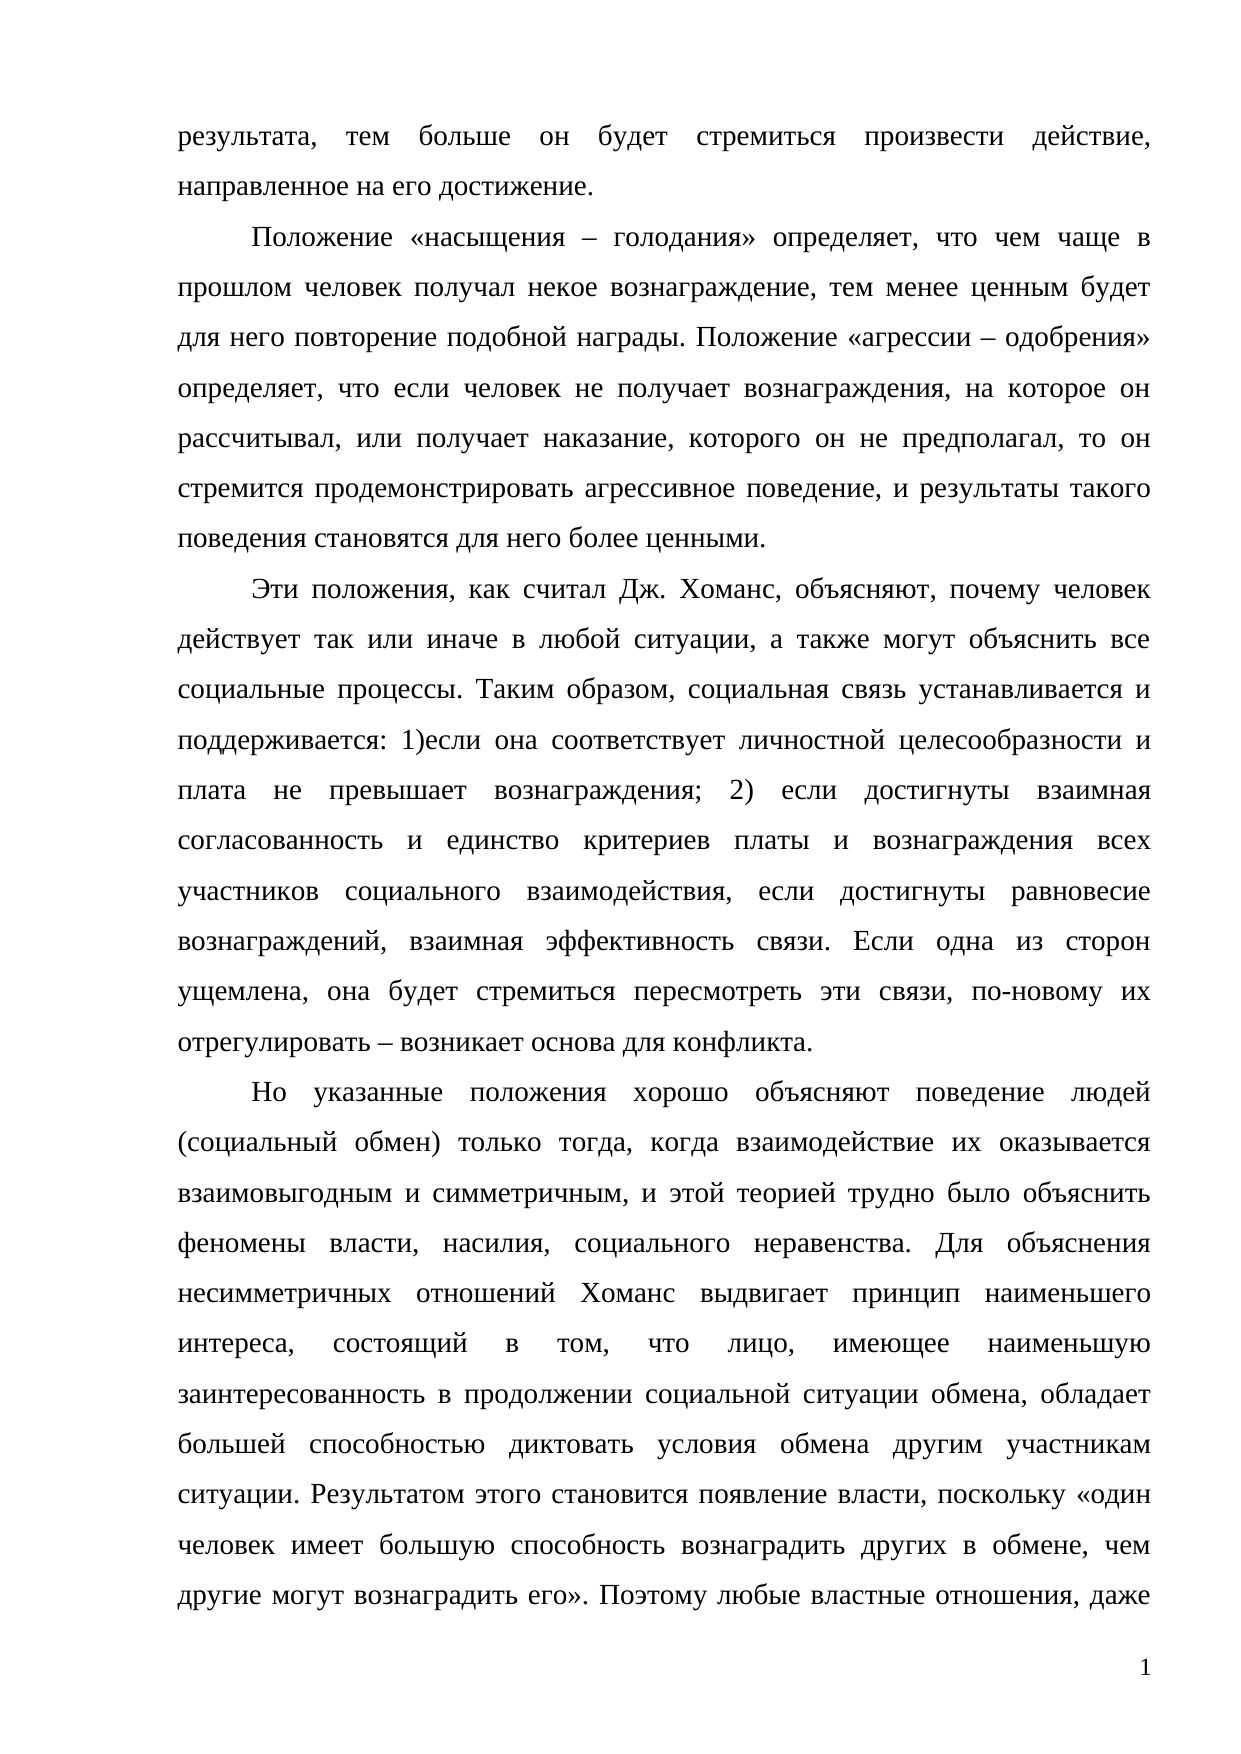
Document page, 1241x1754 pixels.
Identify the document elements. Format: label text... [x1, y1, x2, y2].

text Эти положения, как считал Дж. Хоманс, объясняют, почему человек действует так или иначе в любой ситуации, а также могут объяснить все социальные процессы. Таким образом, социальная связь устанавливается и поддерживается: 1)если она соответствует личностной целесообразности и плата не превышает вознаграждения; 2) если достигнуты взаимная согласованность и единство критериев платы и вознаграждения всех участников социального взаимодействия, если достигнуты равновесие вознаграждений, взаимная эффективность связи. Если одна из сторон ущемлена, она будет стремиться пересмотреть эти связи, по-новому их отрегулировать – возникает основа для конфликта. [177, 571, 1152, 1057]
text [177, 118, 1152, 202]
text Положение «насыщения – голодания» определяет, что чем чаще в прошлом человек получал некое вознаграждение, тем менее ценным будет для него повторение подобной награды. Положение «агрессии – одобрения» определяет, что если человек не получает вознаграждения, на которое он рассчитывал, или получает наказание, которого он не предполагал, то он стремится продемонстрировать агрессивное поведение, и результаты такого поведения становятся для него более ценными. [177, 219, 1152, 554]
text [177, 1074, 1152, 1611]
